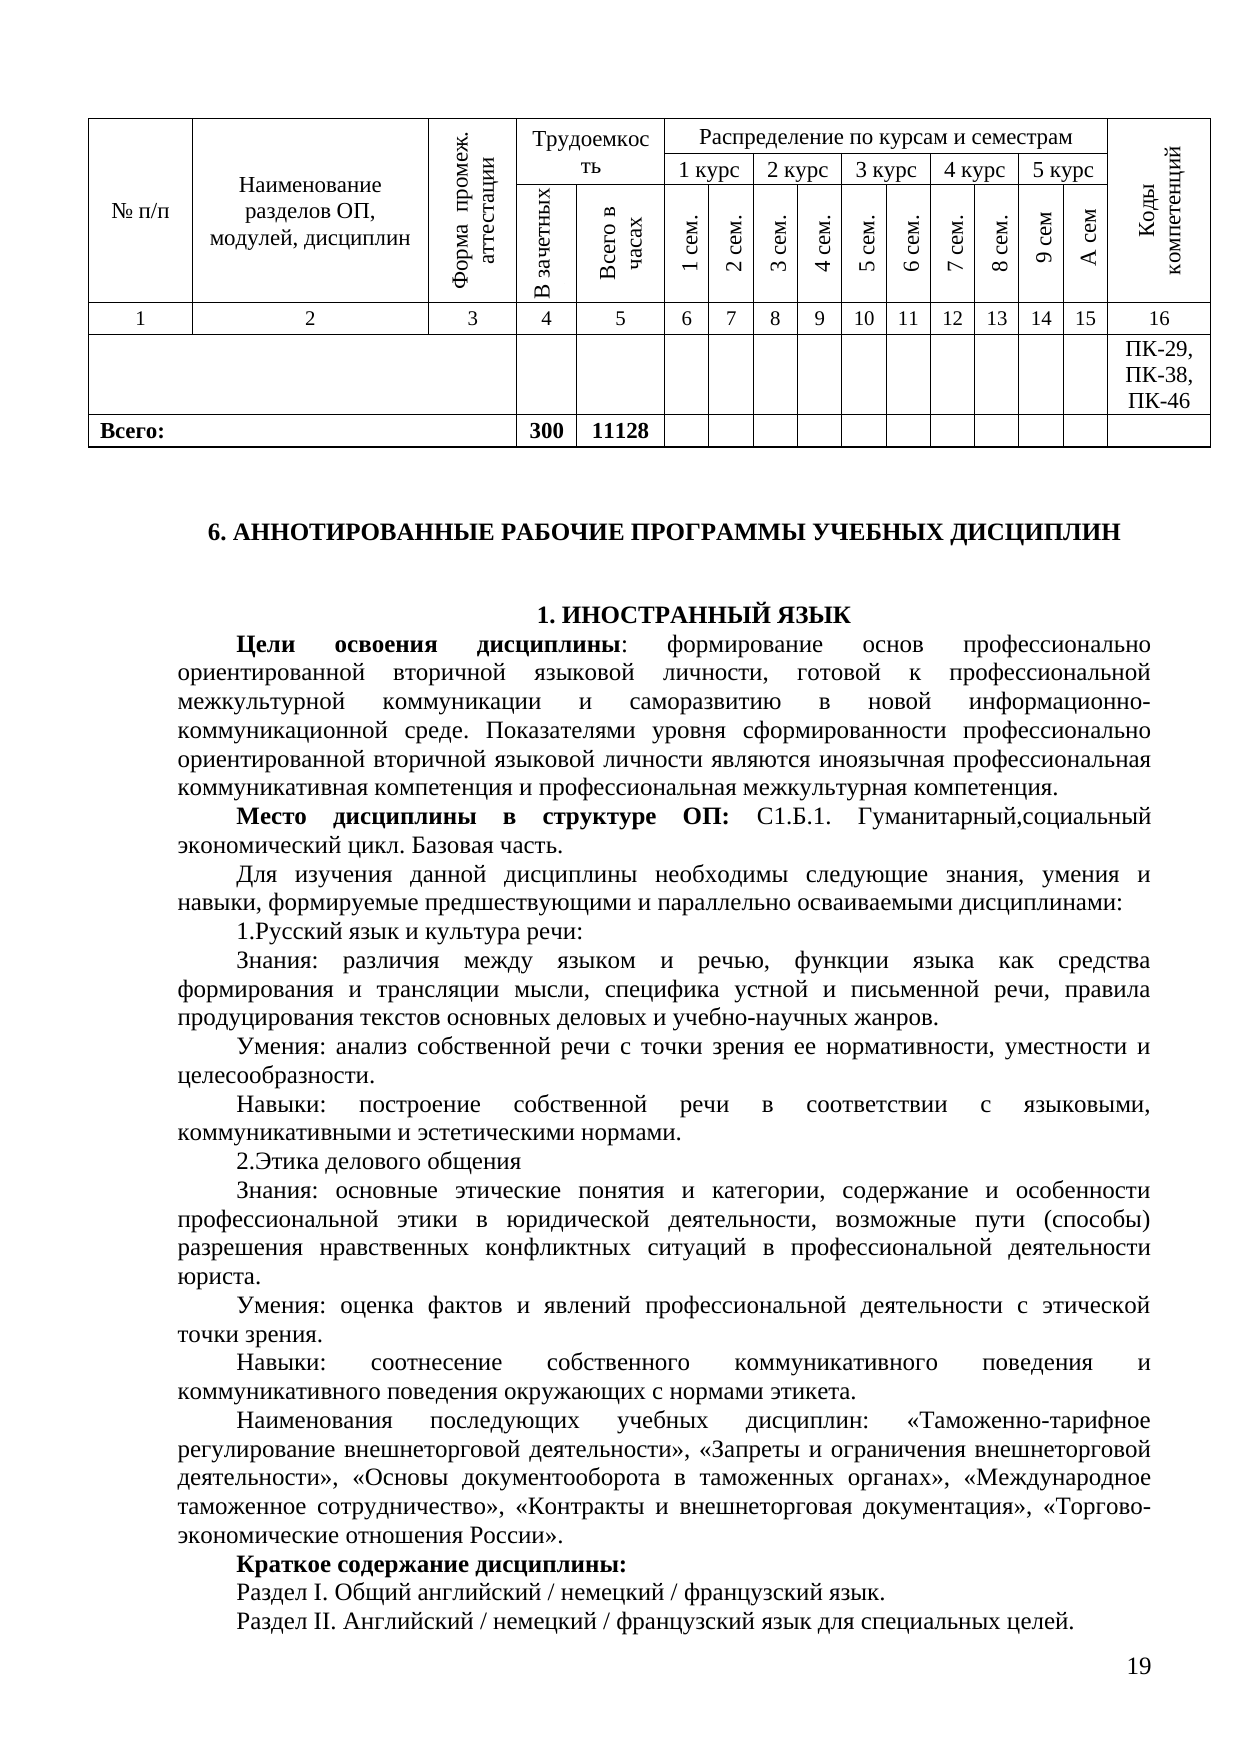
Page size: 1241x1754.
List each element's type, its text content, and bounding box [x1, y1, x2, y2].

table_cell Всего в часах [577, 185, 664, 302]
text 1.Русский язык и культура речи: [177, 916, 1152, 945]
table_cell 1 сем. [665, 185, 708, 302]
text 2.Этика делового общения [177, 1146, 1152, 1175]
table_cell 5 курс [1019, 154, 1107, 184]
text 6. АННОТИРОВАННЫЕ РАБОЧИЕ ПРОГРАММЫ УЧЕБНЫХ ДИСЦИПЛИН [177, 517, 1152, 546]
table_cell 5 [577, 303, 664, 333]
text Для изучения данной дисциплины необходимы следующие знания, умения и навыки, формируемые предшествующими и параллельно осваиваемыми дисциплинами: [177, 859, 1152, 916]
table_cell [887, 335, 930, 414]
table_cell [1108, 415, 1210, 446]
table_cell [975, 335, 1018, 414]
table_cell 11 [887, 303, 930, 333]
table_header № п/п [89, 119, 192, 302]
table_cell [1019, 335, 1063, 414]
table_cell В зачетных единицах [517, 185, 576, 302]
table_cell 15 [1064, 303, 1107, 333]
table_cell 16 [1108, 303, 1210, 333]
table_cell 8 [754, 303, 797, 333]
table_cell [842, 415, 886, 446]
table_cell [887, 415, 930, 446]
text Навыки: соотнесение собственного коммуникативного поведения и коммуникативного поведения окружающих с нормами этикета. [177, 1347, 1152, 1405]
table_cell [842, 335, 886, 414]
text Знания: основные этические понятия и категории, содержание и особенности профессиональной этики в юридической деятельности, возможные пути (способы) разрешения нравственных конфликтных ситуаций в профессиональной деятельности юриста. [177, 1175, 1152, 1290]
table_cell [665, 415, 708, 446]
table_cell 4 курс [931, 154, 1018, 184]
table_cell 7 [709, 303, 753, 333]
text Место дисциплины в структуре ОП: С1.Б.1. Гуманитарный,социальный экономический цикл. Базовая часть. [177, 801, 1152, 859]
text Цели освоения дисциплины: формирование основ профессионально ориентированной вторичной языковой личности, готовой к профессиональной межкультурной коммуникации и саморазвитию в новой информационно-коммуникационной среде. Показателями уровня сформированности профессионально ориентированной вторичной языковой личности являются иноязычная профессиональная коммуникативная компетенция и профессиональная межкультурная компетенция. [177, 629, 1152, 801]
text Умения: анализ собственной речи с точки зрения ее нормативности, уместности и целесообразности. [177, 1031, 1152, 1089]
table_cell 2 курс [754, 154, 841, 184]
table_cell 14 [1019, 303, 1063, 333]
table_cell 1 [89, 303, 192, 333]
text Краткое содержание дисциплины: [177, 1549, 1152, 1577]
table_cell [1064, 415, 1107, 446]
text Раздел II. Английский / немецкий / французский язык для специальных целей. [177, 1606, 1152, 1635]
table_cell 6 [665, 303, 708, 333]
table_cell 4 [517, 303, 576, 333]
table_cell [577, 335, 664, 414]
table_cell 8 сем. [975, 185, 1018, 302]
text Умения: оценка фактов и явлений профессиональной деятельности с этической точки зрения. [177, 1290, 1152, 1347]
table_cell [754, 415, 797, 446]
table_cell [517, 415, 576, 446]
text 1. ИНОСТРАННЫЙ ЯЗЫК [177, 600, 1152, 629]
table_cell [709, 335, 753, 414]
table_cell 5 сем. [842, 185, 886, 302]
table_header Трудоемкость [517, 119, 664, 184]
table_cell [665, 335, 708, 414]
table_cell А сем [1064, 185, 1107, 302]
table_cell 6 сем. [887, 185, 930, 302]
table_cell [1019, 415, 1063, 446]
table_header Распределение по курсам и семестрам [665, 119, 1107, 153]
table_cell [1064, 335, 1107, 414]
table_cell 9 сем [1019, 185, 1063, 302]
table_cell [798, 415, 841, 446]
table_cell 2 сем. [709, 185, 753, 302]
table_cell 1 курс [665, 154, 753, 184]
table_cell 9 [798, 303, 841, 333]
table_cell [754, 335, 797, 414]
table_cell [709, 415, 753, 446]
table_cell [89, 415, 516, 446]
table_cell 3 [429, 303, 516, 333]
table_cell 4 сем. [798, 185, 841, 302]
text Наименования последующих учебных дисциплин: «Таможенно-тарифное регулирование внешнеторговой деятельности», «Запреты и ограничения внешнеторговой деятельности», «Основы документооборота в таможенных органах», «Международное таможенное сотрудничество», «Контракты и внешнеторговая документация», «Торгово-экономические отношения России». [177, 1405, 1152, 1549]
table_cell 13 [975, 303, 1018, 333]
table_cell 12 [931, 303, 974, 333]
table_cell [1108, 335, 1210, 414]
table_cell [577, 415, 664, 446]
table_header Коды компетенций [1108, 119, 1210, 302]
text Навыки: построение собственной речи в соответствии с языковыми, коммуникативными и эстетическими нормами. [177, 1089, 1152, 1146]
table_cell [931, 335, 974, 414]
table_header Форма промеж. аттестации [429, 119, 516, 302]
table_cell 10 [842, 303, 886, 333]
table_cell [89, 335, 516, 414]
table_header Наименование разделов ОП, модулей, дисциплин [193, 119, 428, 302]
table_cell 2 [193, 303, 428, 333]
text Раздел I. Общий английский / немецкий / французский язык. [177, 1577, 1152, 1606]
table_cell 3 курс [842, 154, 930, 184]
table_cell 3 сем. [754, 185, 797, 302]
table_cell 7 сем. [931, 185, 974, 302]
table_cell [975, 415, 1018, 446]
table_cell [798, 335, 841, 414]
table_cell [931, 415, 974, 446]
text Знания: различия между языком и речью, функции языка как средства формирования и трансляции мысли, специфика устной и письменной речи, правила продуцирования текстов основных деловых и учебно-научных жанров. [177, 945, 1152, 1031]
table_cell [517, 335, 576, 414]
